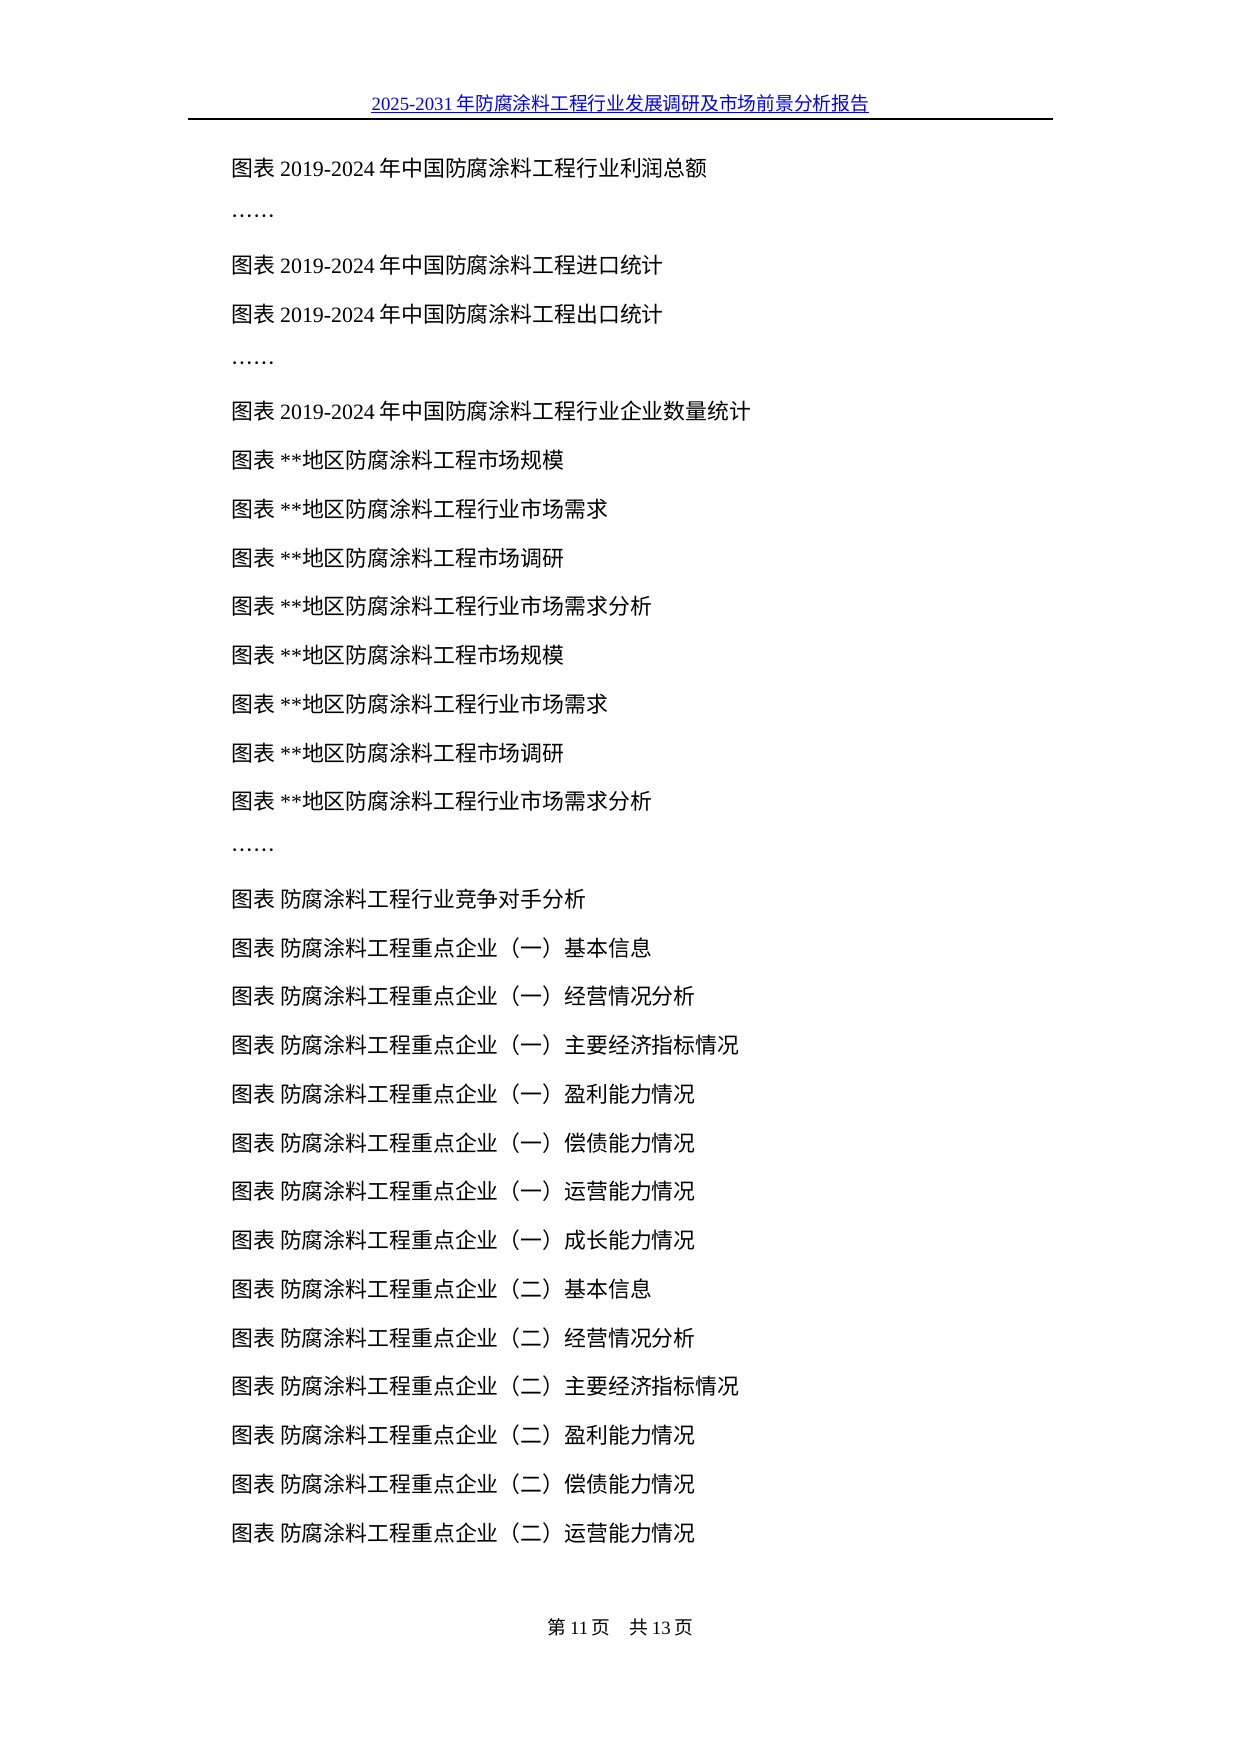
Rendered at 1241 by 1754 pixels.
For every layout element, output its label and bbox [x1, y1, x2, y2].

text [187, 150, 1053, 1548]
